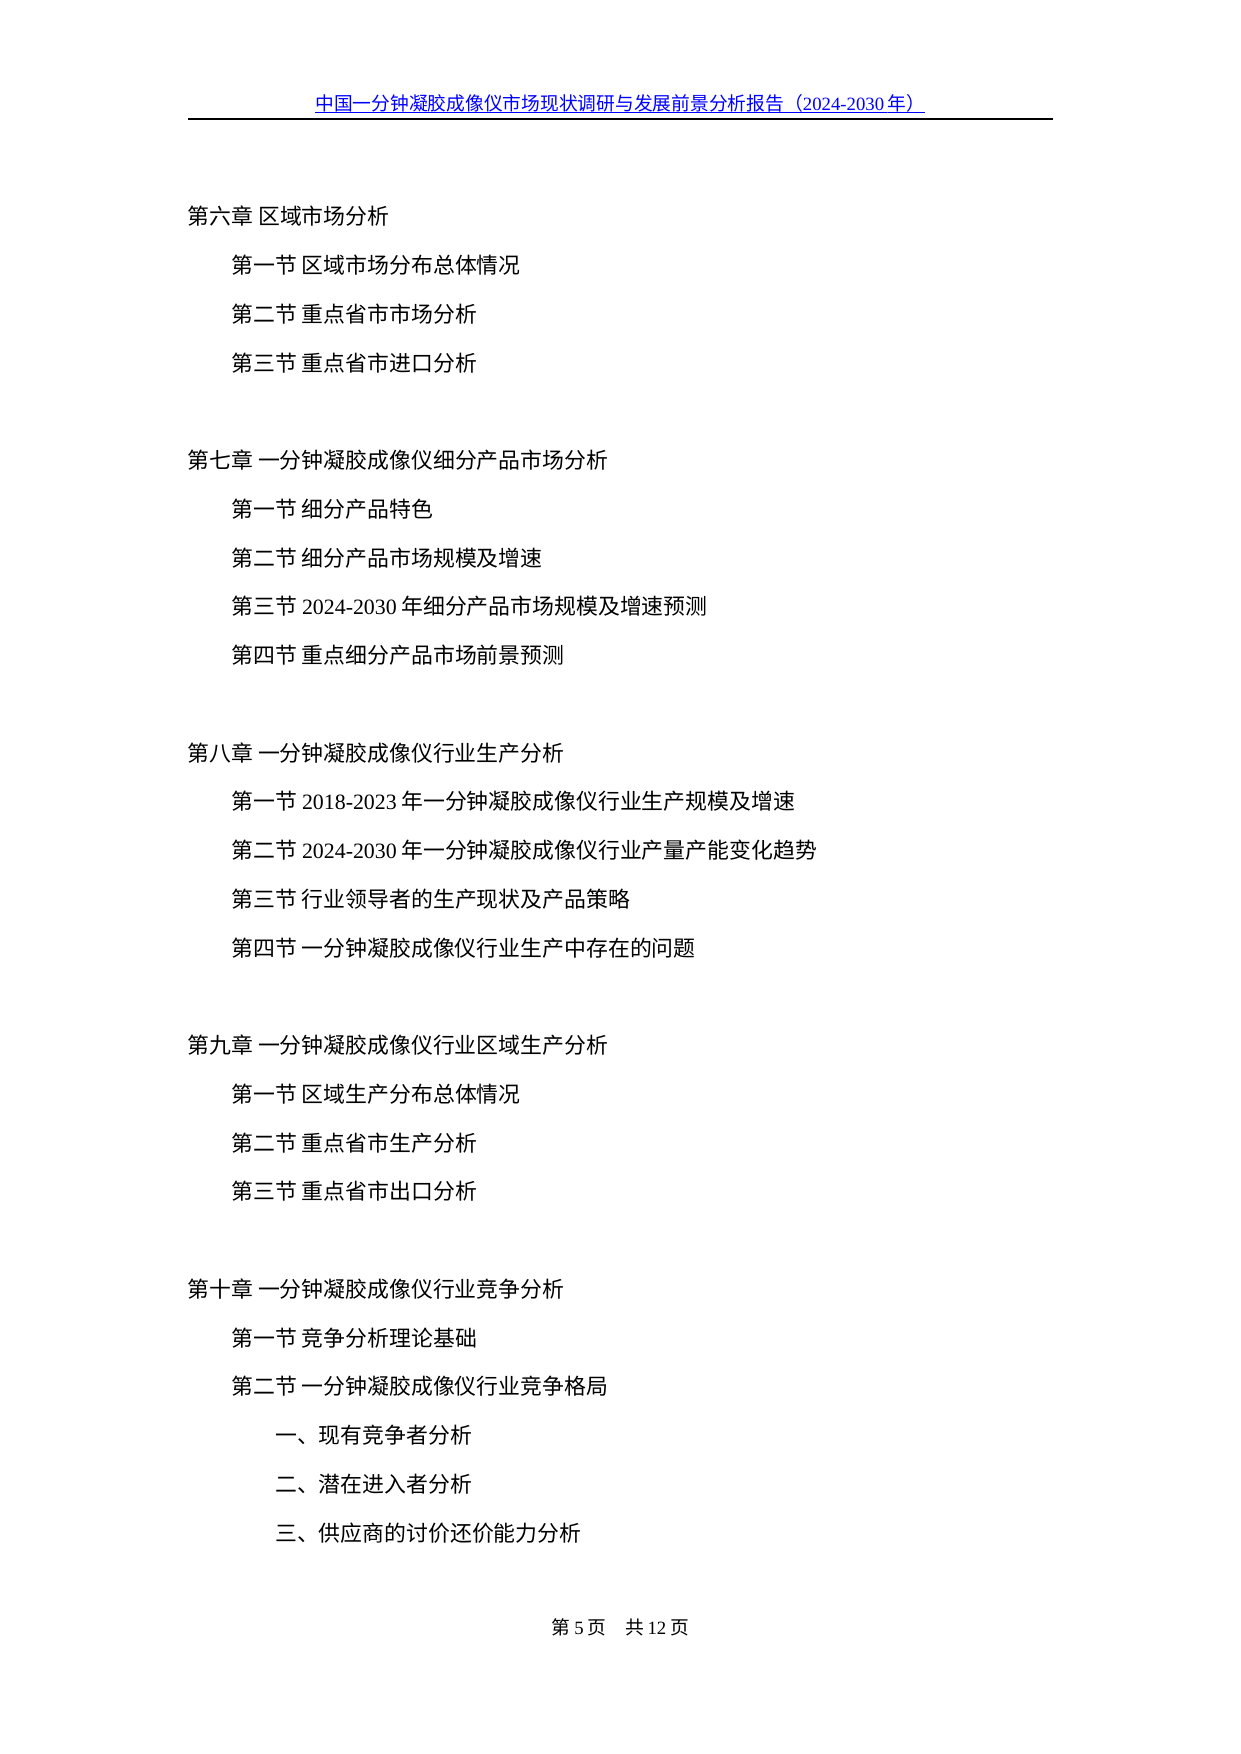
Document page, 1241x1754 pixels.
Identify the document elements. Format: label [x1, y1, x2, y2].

text [187, 150, 1053, 1548]
